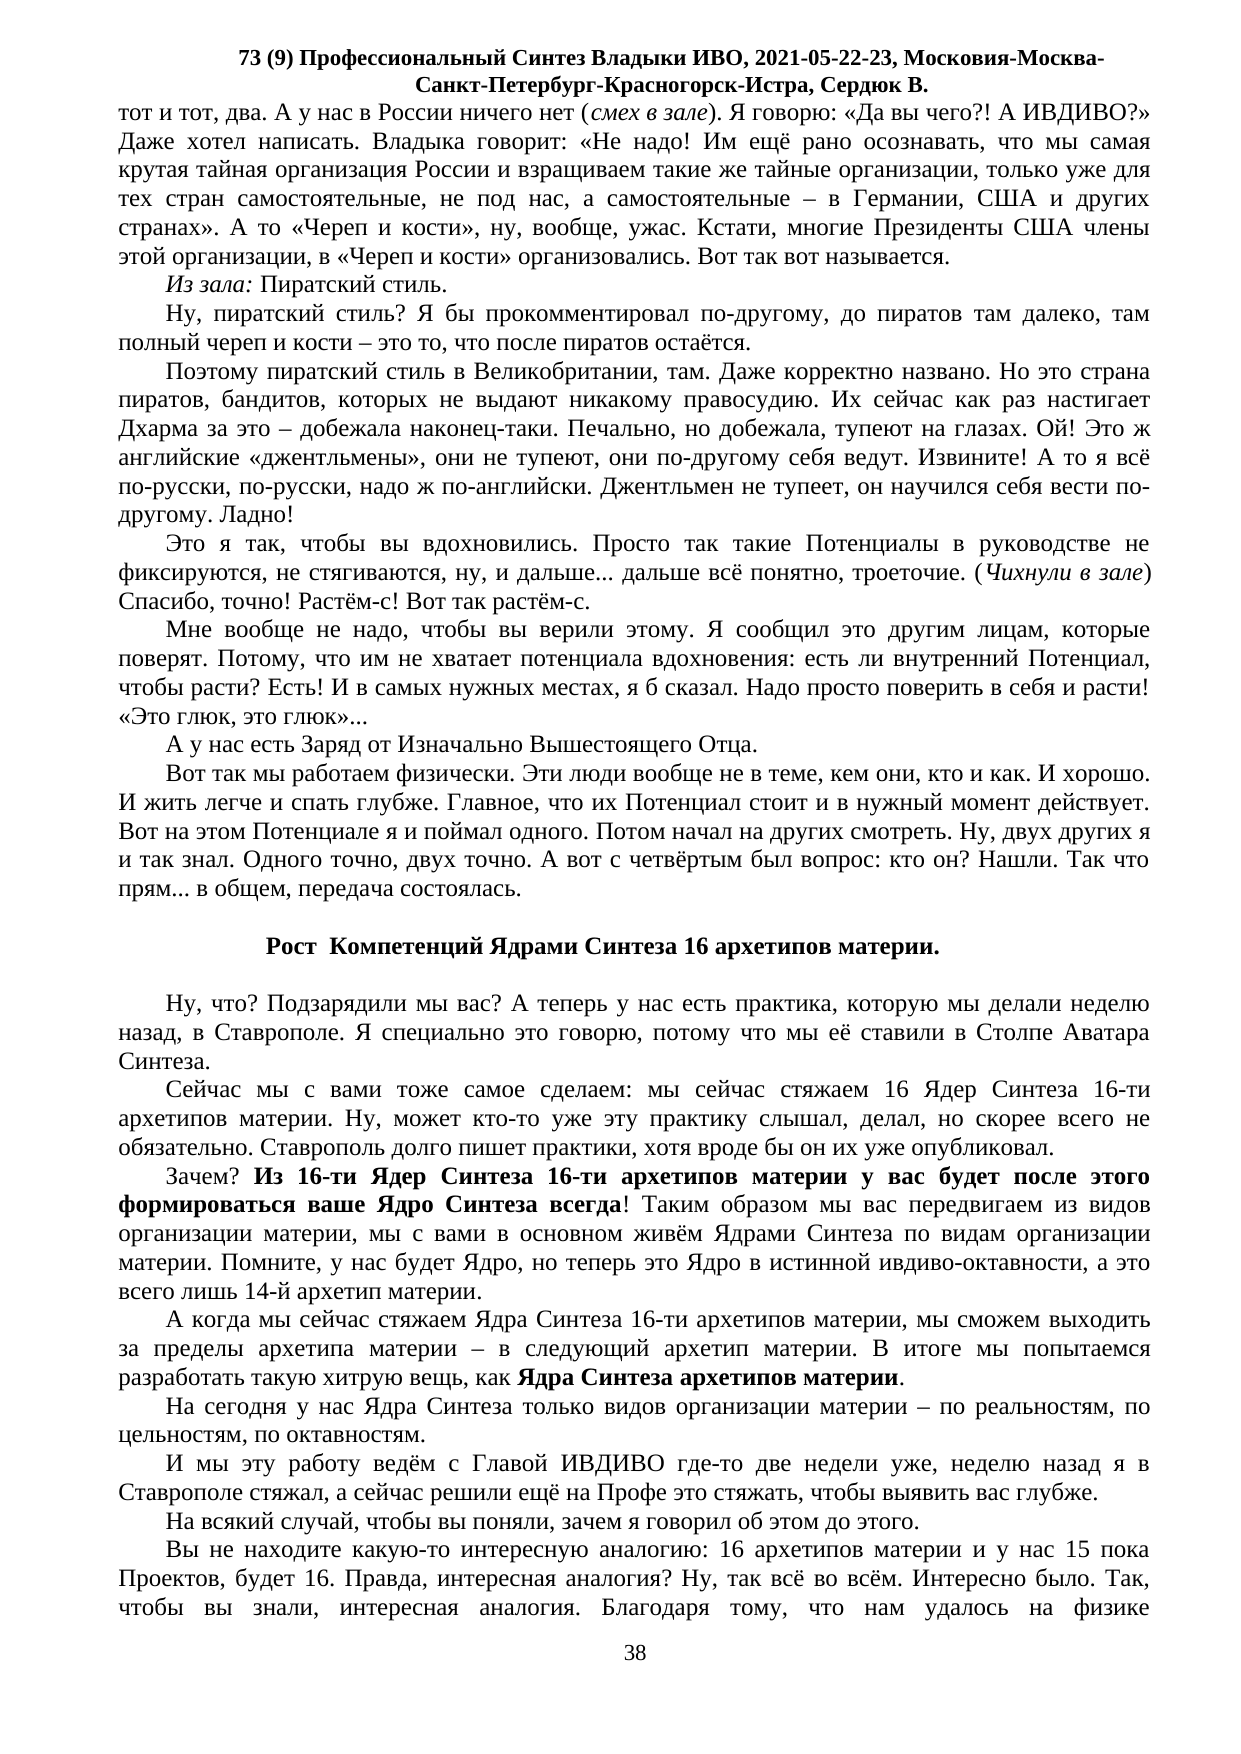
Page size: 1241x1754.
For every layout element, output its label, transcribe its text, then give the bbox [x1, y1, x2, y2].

text На всякий случай, чтобы вы поняли, зачем я говорил об этом до этого. [118, 1506, 1152, 1534]
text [118, 1534, 1152, 1621]
text Поэтому пиратский стиль в Великобритании, там. Даже корректно названо. Но это страна пиратов, бандитов, которых не выдают никакому правосудию. Их сейчас как раз настигает Дхарма за это – добежала наконец-таки. Печально, но добежала, тупеют на глазах. Ой! Это ж английские «джентльмены», они не тупеют, они по-другому себя ведут. Извините! А то я всё по-русски, по-русски, надо ж по-английски. Джентльмен не тупеет, он научился себя вести по-другому. Ладно! [118, 356, 1152, 528]
text И мы эту работу ведём с Главой ИВДИВО где-то две недели уже, неделю назад я в Ставрополе стяжал, а сейчас решили ещё на Профе это стяжать, чтобы выявить вас глубже. [118, 1448, 1152, 1506]
text Рост Компетенций Ядрами Синтеза 16 архетипов материи. [192, 931, 1152, 959]
text Это я так, чтобы вы вдохновились. Просто так такие Потенциалы в руководстве не фиксируются, не стягиваются, ну, и дальше... дальше всё понятно, троеточие. (Чихнули в зале) Спасибо, точно! Растём-с! Вот так растём-с. [118, 528, 1152, 614]
text Вот так мы работаем физически. Эти люди вообще не в теме, кем они, кто и как. И хорошо. И жить легче и спать глубже. Главное, что их Потенциал стоит и в нужный момент действует. Вот на этом Потенциале я и поймал одного. Потом начал на других смотреть. Ну, двух других я и так знал. Одного точно, двух точно. А вот с четвёртым был вопрос: кто он? Нашли. Так что прям... в общем, передача состоялась. [118, 758, 1152, 902]
text Из зала: Пиратский стиль. [118, 269, 1152, 298]
text Сейчас мы с вами тоже самое сделаем: мы сейчас стяжаем 16 Ядер Синтеза 16-ти архетипов материи. Ну, может кто-то уже эту практику слышал, делал, но скорее всего не обязательно. Ставрополь долго пишет практики, хотя вроде бы он их уже опубликовал. [118, 1074, 1152, 1161]
text Мне вообще не надо, чтобы вы верили этому. Я сообщил это другим лицам, которые поверят. Потому, что им не хватает потенциала вдохновения: есть ли внутренний Потенциал, чтобы расти? Есть! И в самых нужных местах, я б сказал. Надо просто поверить в себя и расти! «Это глюк, это глюк»... [118, 614, 1152, 729]
text Зачем? Из 16-ти Ядер Синтеза 16-ти архетипов материи у вас будет после этого формироваться ваше Ядро Синтеза всегда! Таким образом мы вас передвигаем из видов организации материи, мы с вами в основном живём Ядрами Синтеза по видам организации материи. Помните, у нас будет Ядро, но теперь это Ядро в истинной ивдиво-октавности, а это всего лишь 14-й архетип материи. [118, 1161, 1152, 1304]
text Ну, что? Подзарядили мы вас? А теперь у нас есть практика, которую мы делали неделю назад, в Ставрополе. Я специально это говорю, потому что мы её ставили в Столпе Аватара Синтеза. [118, 988, 1152, 1074]
text А когда мы сейчас стяжаем Ядра Синтеза 16-ти архетипов материи, мы сможем выходить за пределы архетипа материи – в следующий архетип материи. В итоге мы попытаемся разработать такую хитрую вещь, как Ядра Синтеза архетипов материи. [118, 1304, 1152, 1391]
text На сегодня у нас Ядра Синтеза только видов организации материи – по реальностям, по цельностям, по октавностям. [118, 1391, 1152, 1448]
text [118, 97, 1152, 269]
text А у нас есть Заряд от Изначально Вышестоящего Отца. [118, 729, 1152, 758]
text Ну, пиратский стиль? Я бы прокомментировал по-другому, до пиратов там далеко, там полный череп и кости – это то, что после пиратов остаётся. [118, 298, 1152, 356]
